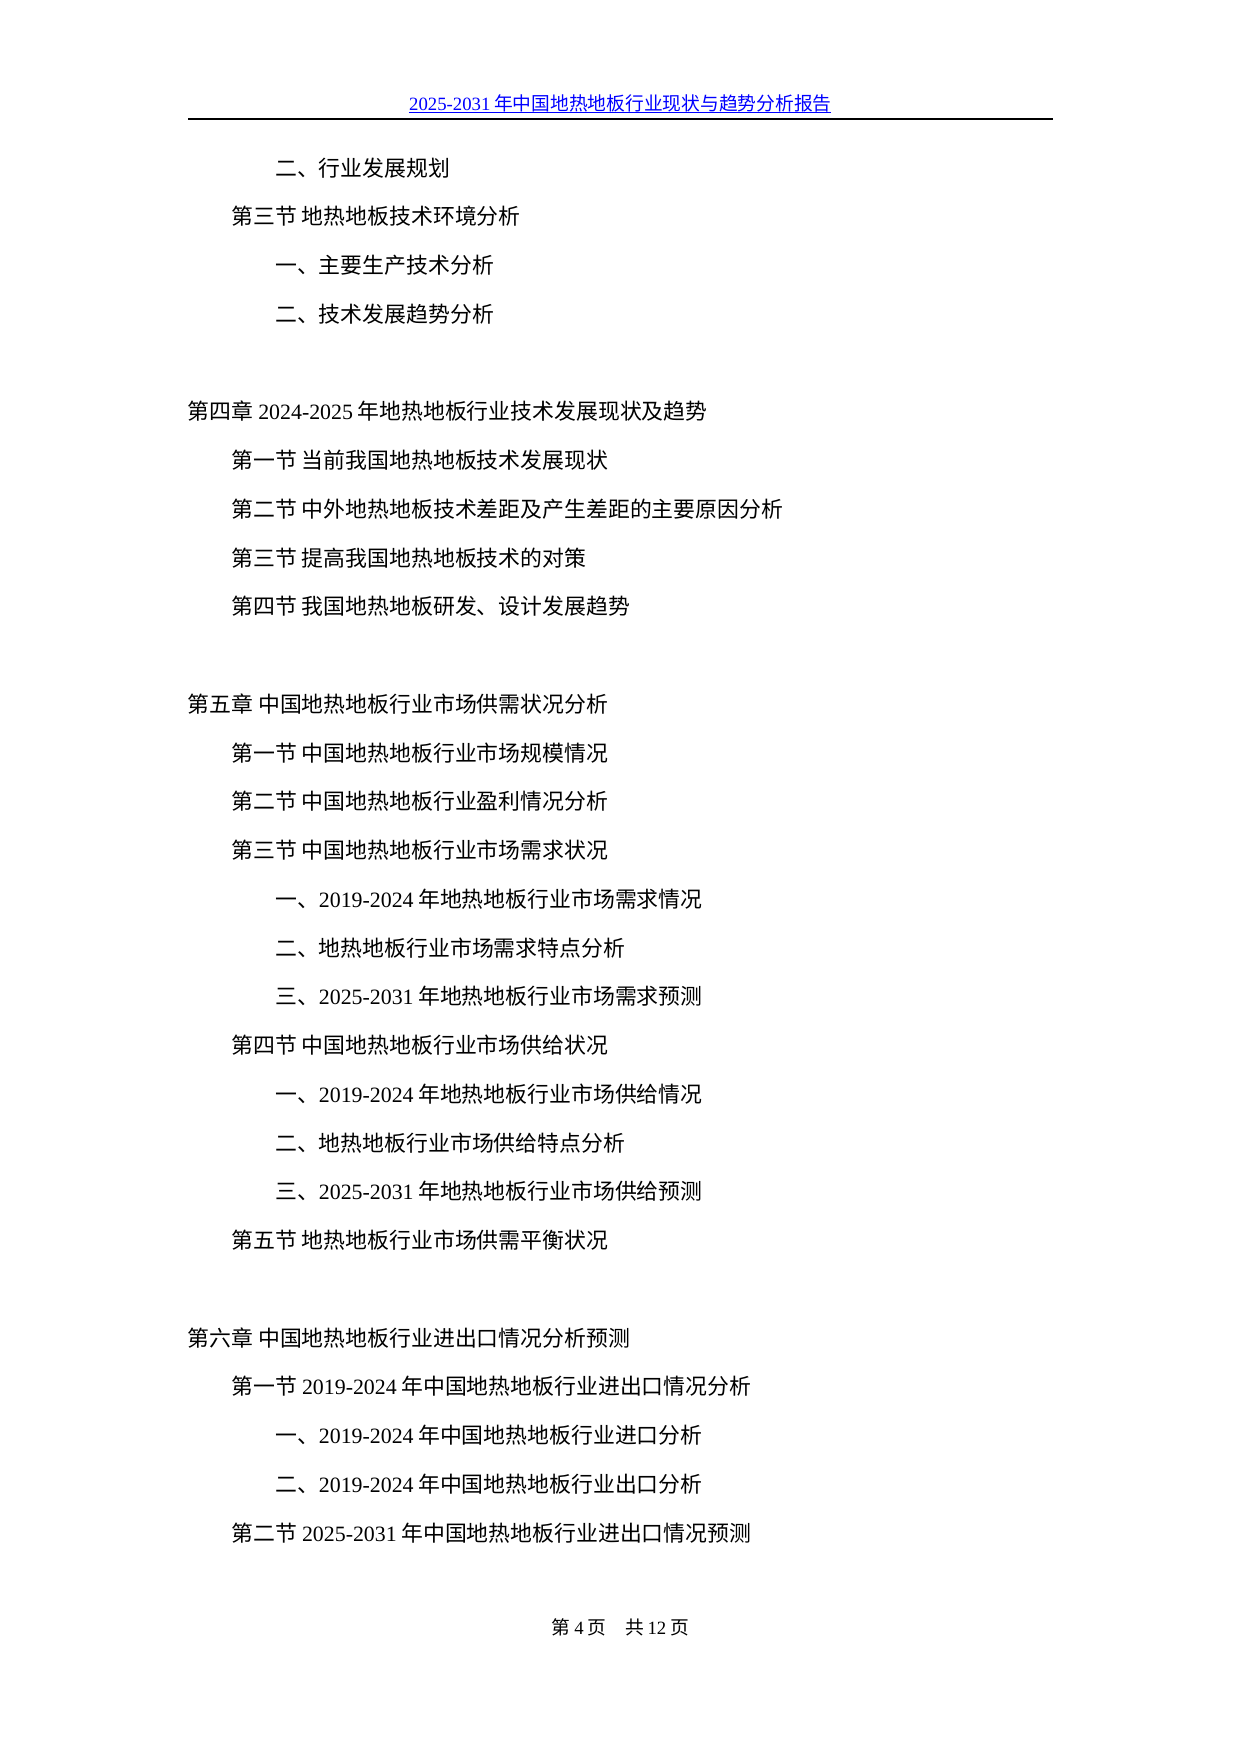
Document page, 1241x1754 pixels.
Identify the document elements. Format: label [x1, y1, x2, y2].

text [187, 150, 1053, 1548]
